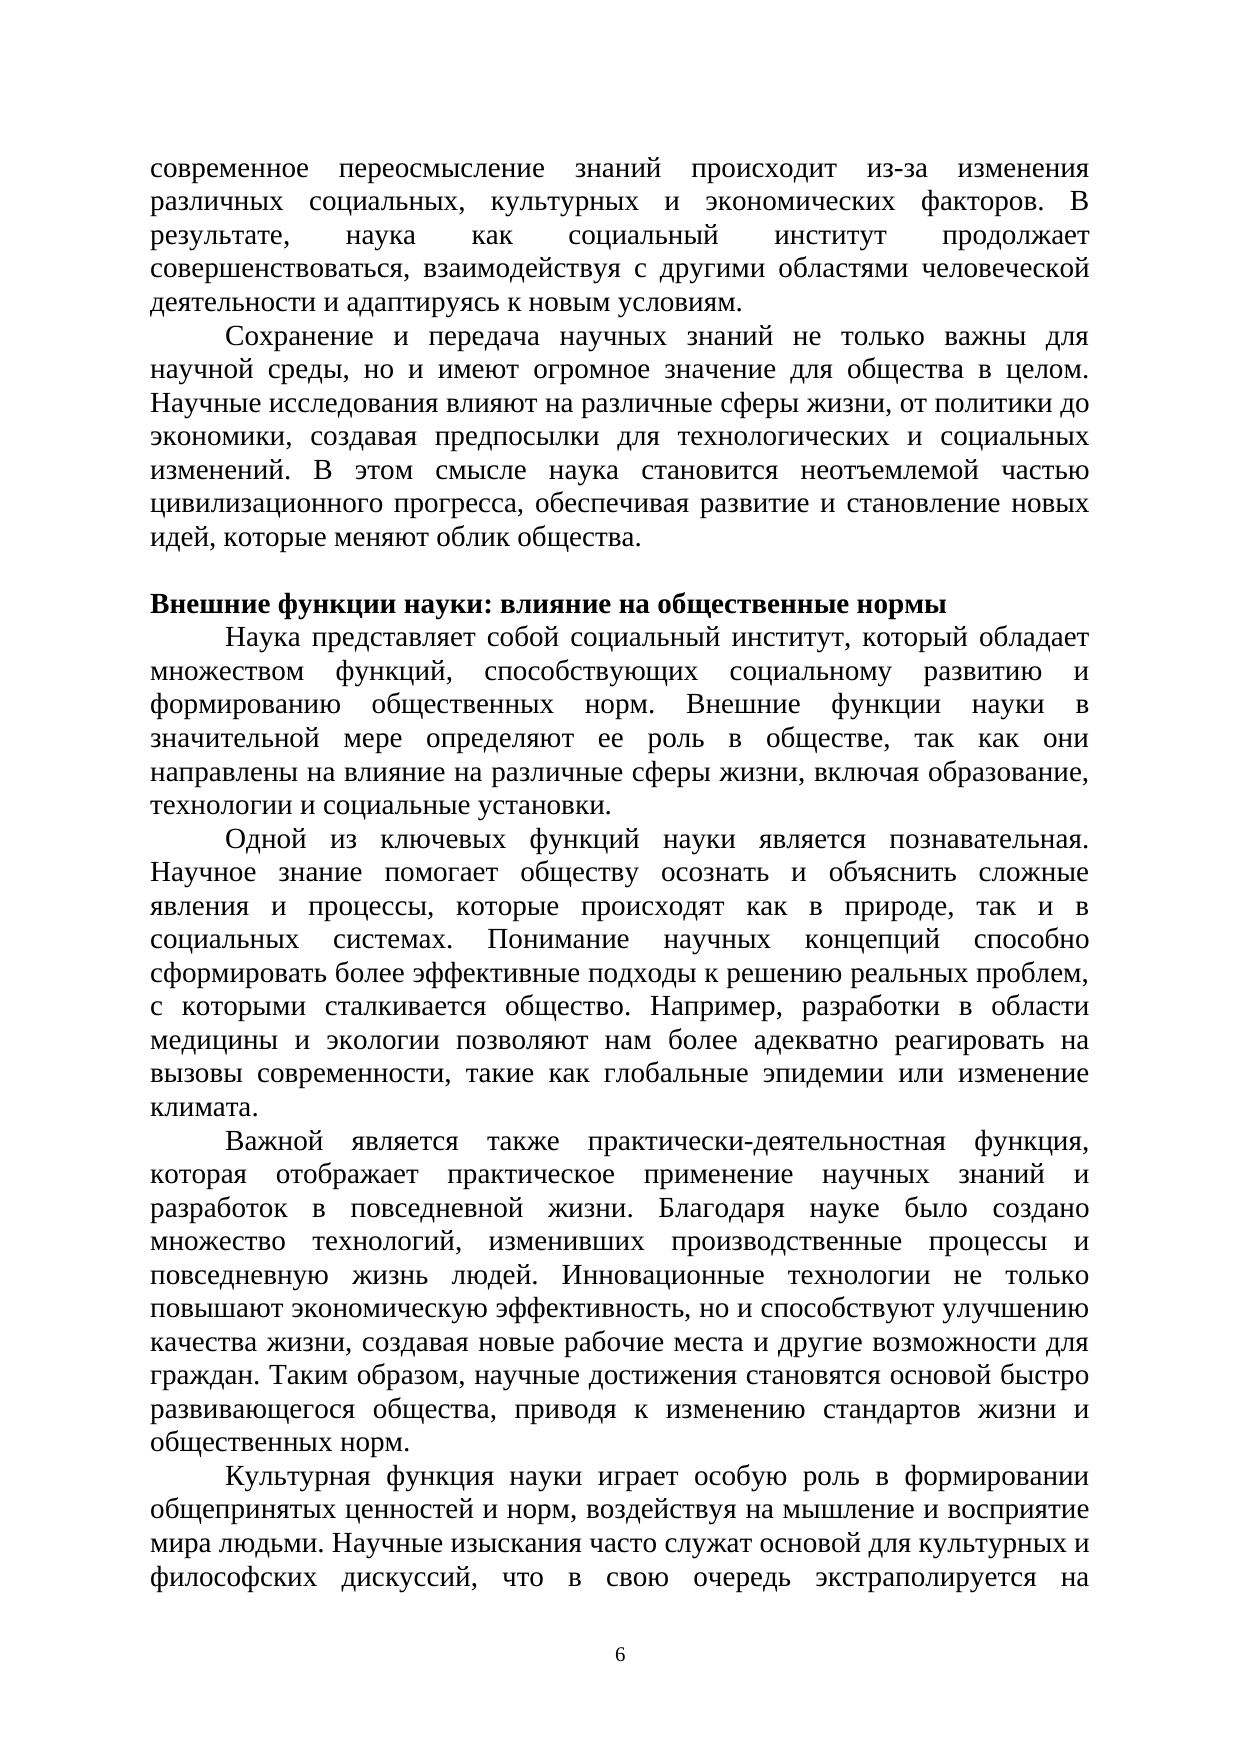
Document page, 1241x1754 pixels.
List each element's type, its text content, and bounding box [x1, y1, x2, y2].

text Одной из ключевых функций науки является познавательная. Научное знание помогает обществу осознать и объяснить сложные явления и процессы, которые происходят как в природе, так и в социальных системах. Понимание научных концепций способно сформировать более эффективные подходы к решению реальных проблем, с которыми сталкивается общество. Например, разработки в области медицины и экологии позволяют нам более адекватно реагировать на вызовы современности, такие как глобальные эпидемии или изменение климата. [150, 821, 1090, 1123]
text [150, 1458, 1090, 1592]
text Важной является также практически-деятельностная функция, которая отображает практическое применение научных знаний и разработок в повседневной жизни. Благодаря науке было создано множество технологий, изменивших производственные процессы и повседневную жизнь людей. Инновационные технологии не только повышают экономическую эффективность, но и способствуют улучшению качества жизни, создавая новые рабочие места и другие возможности для граждан. Таким образом, научные достижения становятся основой быстро развивающегося общества, приводя к изменению стандартов жизни и общественных норм. [150, 1123, 1090, 1458]
subtitle Внешние функции науки: влияние на общественные нормы [150, 586, 1090, 619]
text Наука представляет собой социальный институт, который обладает множеством функций, способствующих социальному развитию и формированию общественных норм. Внешние функции науки в значительной мере определяют ее роль в обществе, так как они направлены на влияние на различные сферы жизни, включая образование, технологии и социальные установки. [150, 619, 1090, 821]
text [150, 150, 1090, 318]
text Сохранение и передача научных знаний не только важны для научной среды, но и имеют огромное значение для общества в целом. Научные исследования влияют на различные сферы жизни, от политики до экономики, создавая предпосылки для технологических и социальных изменений. В этом смысле наука становится неотъемлемой частью цивилизационного прогресса, обеспечивая развитие и становление новых идей, которые меняют облик общества. [150, 318, 1090, 552]
